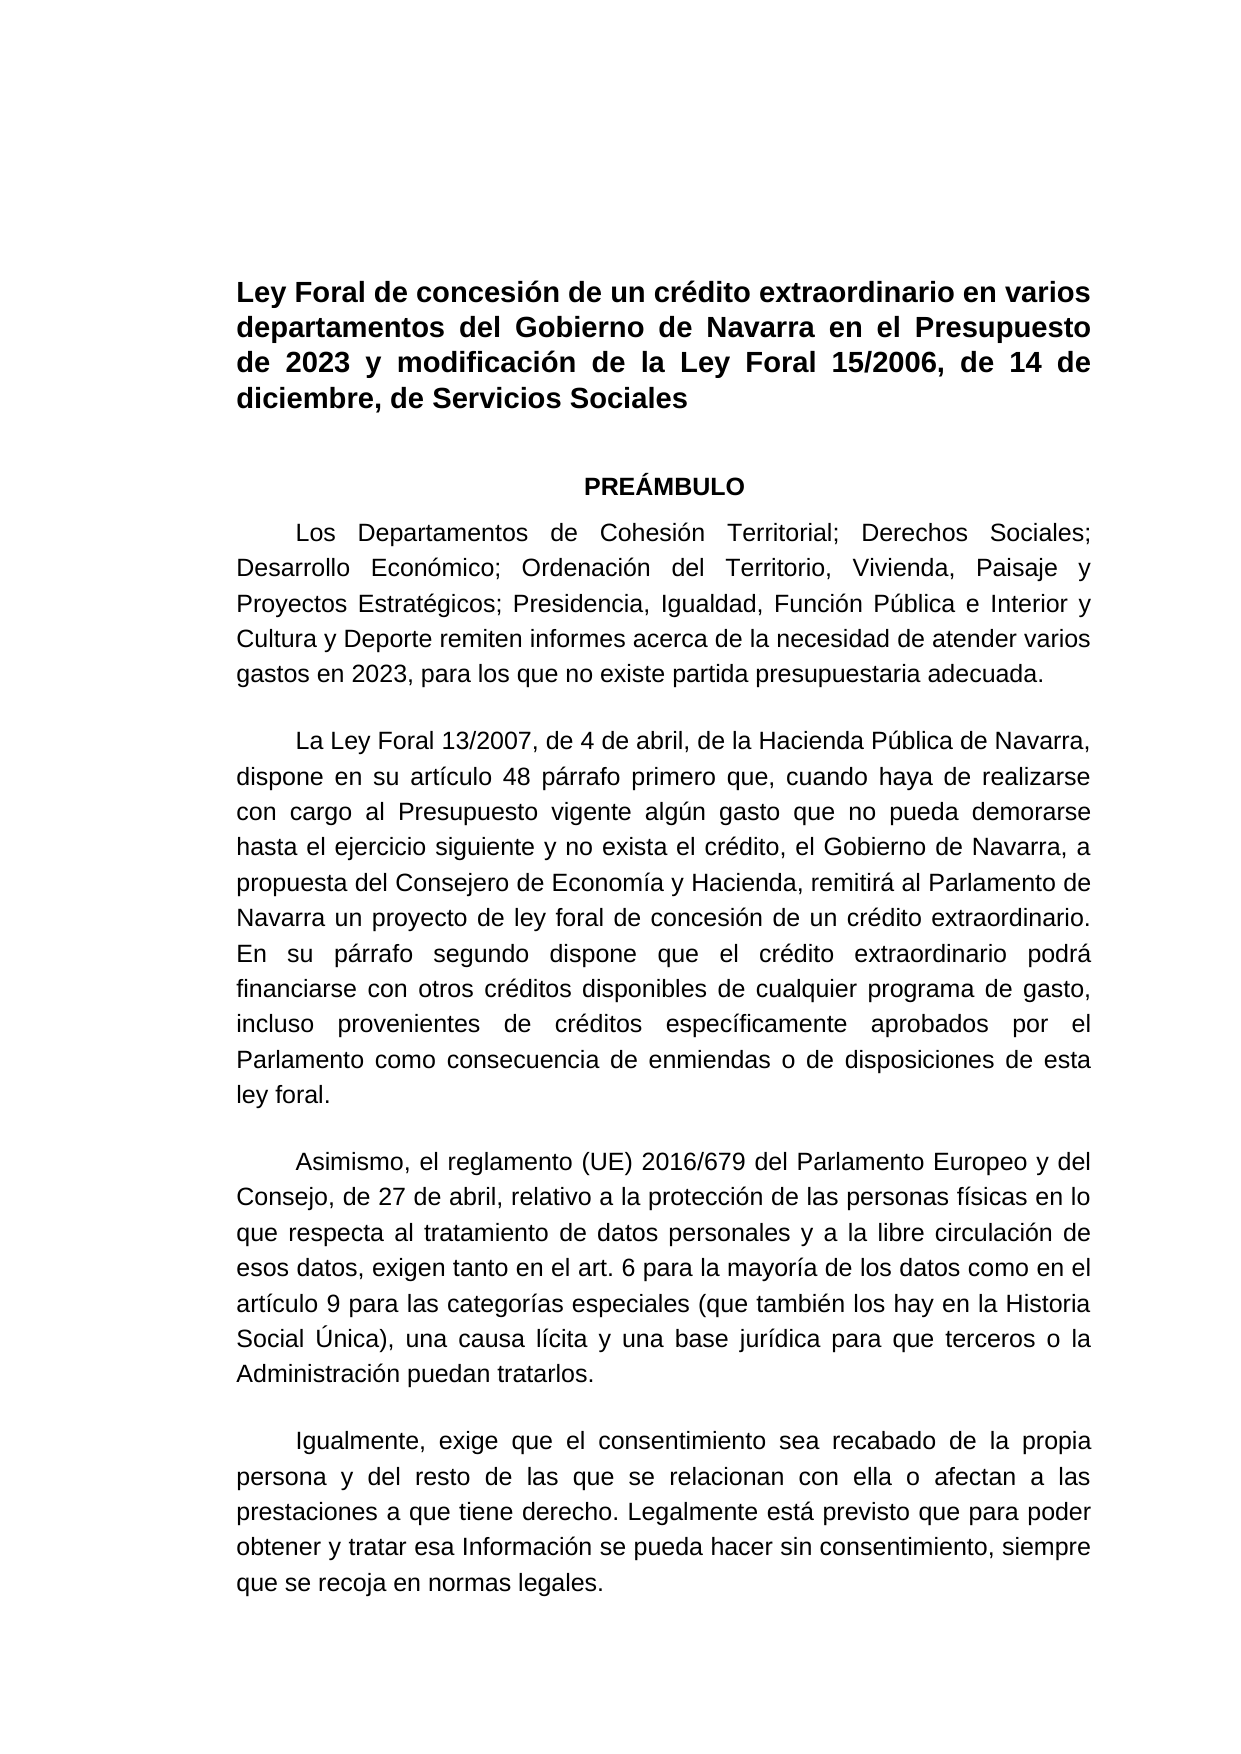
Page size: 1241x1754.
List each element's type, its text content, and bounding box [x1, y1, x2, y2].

text Igualmente, exige que el consentimiento sea recabado de la propia persona y del resto de las que se relacionan con ella o afectan a las prestaciones a que tiene derecho. Legalmente está previsto que para poder obtener y tratar esa Información se pueda hacer sin consentimiento, siempre que se recoja en normas legales. [236, 1421, 1092, 1598]
text Ley Foral de concesión de un crédito extraordinario en varios departamentos del Gobierno de Navarra en el Presupuesto de 2023 y modificación de la Ley Foral 15/2006, de 14 de diciembre, de Servicios Sociales [236, 274, 1092, 415]
text PREÁMBULO [236, 472, 1092, 500]
text Asimismo, el reglamento (UE) 2016/679 del Parlamento Europeo y del Consejo, de 27 de abril, relativo a la protección de las personas físicas en lo que respecta al tratamiento de datos personales y a la libre circulación de esos datos, exigen tanto en el art. 6 para la mayoría de los datos como en el artículo 9 para las categorías especiales (que también los hay en la Historia Social Única), una causa lícita y una base jurídica para que terceros o la Administración puedan tratarlos. [236, 1142, 1092, 1390]
text La Ley Foral 13/2007, de 4 de abril, de la Hacienda Pública de Navarra, dispone en su artículo 48 párrafo primero que, cuando haya de realizarse con cargo al Presupuesto vigente algún gasto que no pueda demorarse hasta el ejercicio siguiente y no exista el crédito, el Gobierno de Navarra, a propuesta del Consejero de Economía y Hacienda, remitirá al Parlamento de Navarra un proyecto de ley foral de concesión de un crédito extraordinario. En su párrafo segundo dispone que el crédito extraordinario podrá financiarse con otros créditos disponibles de cualquier programa de gasto, incluso provenientes de créditos específicamente aprobados por el Parlamento como consecuencia de enmiendas o de disposiciones de esta ley foral. [236, 721, 1092, 1111]
text Los Departamentos de Cohesión Territorial; Derechos Sociales; Desarrollo Económico; Ordenación del Territorio, Vivienda, Paisaje y Proyectos Estratégicos; Presidencia, Igualdad, Función Pública e Interior y Cultura y Deporte remiten informes acerca de la necesidad de atender varios gastos en 2023, para los que no existe partida presupuestaria adecuada. [236, 513, 1092, 690]
